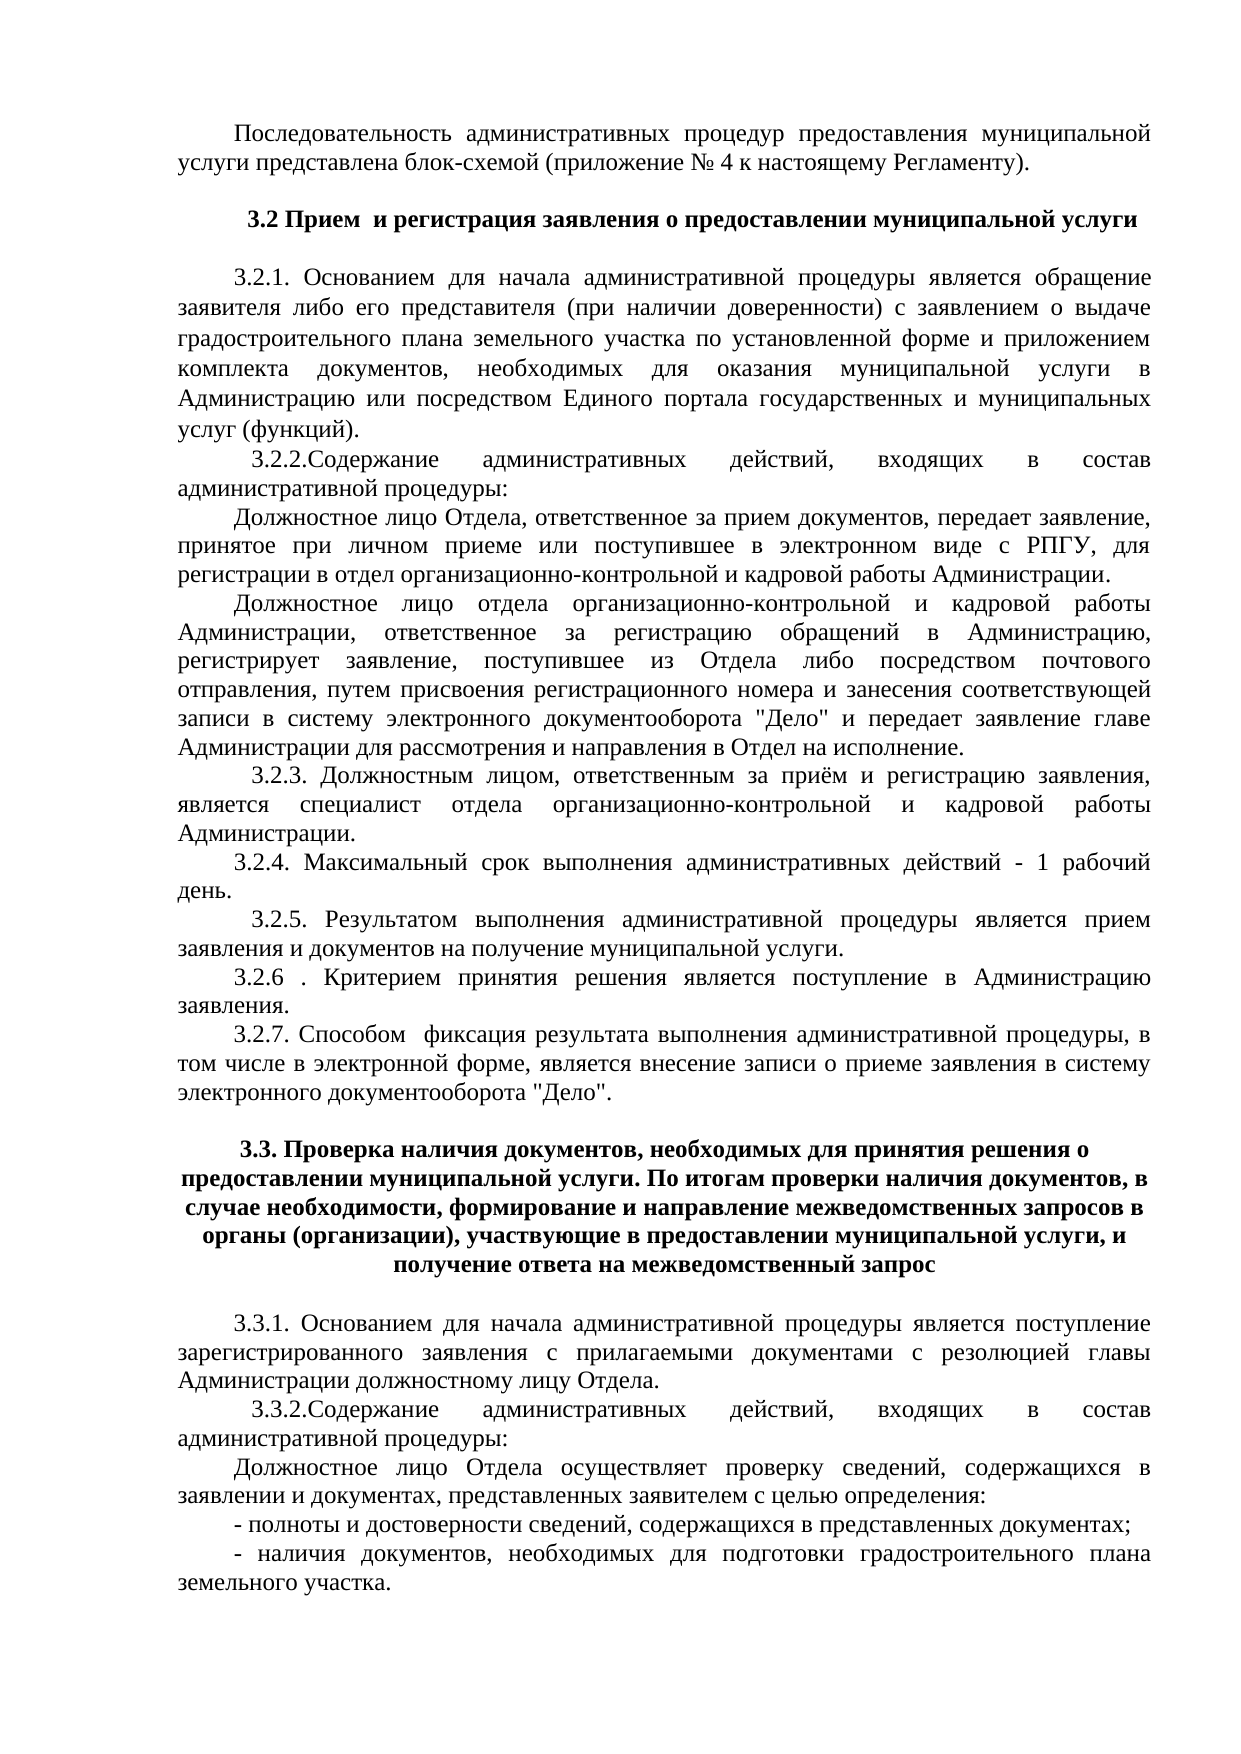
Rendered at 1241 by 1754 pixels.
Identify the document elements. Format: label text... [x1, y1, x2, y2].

text Должностное лицо отдела организационно-контрольной и кадровой работы Администрации, ответственное за регистрацию обращений в Администрацию, регистрирует заявление, поступившее из Отдела либо посредством почтового отправления, путем присвоения регистрационного номера и занесения соответствующей записи в систему электронного документооборота "Дело" и передает заявление главе Администрации для рассмотрения и направления в Отдел на исполнение. [177, 588, 1152, 761]
text Должностное лицо Отдела осуществляет проверку сведений, содержащихся в заявлении и документах, представленных заявителем с целью определения: [177, 1452, 1152, 1509]
text Последовательность административных процедур предоставления муниципальной услуги представлена блок-схемой (приложение № 4 к настоящему Регламенту). [177, 118, 1152, 176]
text 3.2.2.Содержание административных действий, входящих в состав административной процедуры: [177, 444, 1152, 502]
text 3.3.2.Содержание административных действий, входящих в состав административной процедуры: [177, 1394, 1152, 1452]
text 3.2 Прием и регистрация заявления о предоставлении муниципальной услуги [177, 204, 1152, 233]
text 3.2.5. Результатом выполнения административной процедуры является прием заявления и документов на получение муниципальной услуги. [177, 904, 1152, 962]
text Должностное лицо Отдела, ответственное за прием документов, передает заявление, принятое при личном приеме или поступившее в электронном виде с РПГУ, для регистрации в отдел организационно-контрольной и кадровой работы Администрации. [177, 502, 1152, 588]
text 3.2.4. Максимальный срок выполнения административных действий - 1 рабочий день. [177, 847, 1152, 904]
text 3.2.6 . Критерием принятия решения является поступление в Администрацию заявления. [177, 962, 1152, 1019]
text - наличия документов, необходимых для подготовки градостроительного плана земельного участка. [177, 1538, 1152, 1595]
text 3.2.7. Способом фиксация результата выполнения административной процедуры, в том числе в электронной форме, является внесение записи о приеме заявления в систему электронного документооборота "Дело". [177, 1019, 1152, 1106]
text 3.3.1. Основанием для начала административной процедуры является поступление зарегистрированного заявления с прилагаемыми документами с резолюцией главы Администрации должностному лицу Отдела. [177, 1308, 1152, 1394]
text - полноты и достоверности сведений, содержащихся в представленных документах; [177, 1509, 1152, 1538]
text 3.2.1. Основанием для начала административной процедуры является обращение заявителя либо его представителя (при наличии доверенности) с заявлением о выдаче градостроительного плана земельного участка по установленной форме и приложением комплекта документов, необходимых для оказания муниципальной услуги в Администрацию или посредством Единого портала государственных и муниципальных услуг (функций). [177, 262, 1152, 443]
text 3.2.3. Должностным лицом, ответственным за приём и регистрацию заявления, является специалист отдела организационно-контрольной и кадровой работы Администрации. [177, 761, 1152, 847]
text 3.3. Проверка наличия документов, необходимых для принятия решения о предоставлении муниципальной услуги. По итогам проверки наличия документов, в случае необходимости, формирование и направление межведомственных запросов в органы (организации), участвующие в предоставлении муниципальной услуги, и получение ответа на межведомственный запрос [177, 1134, 1152, 1278]
